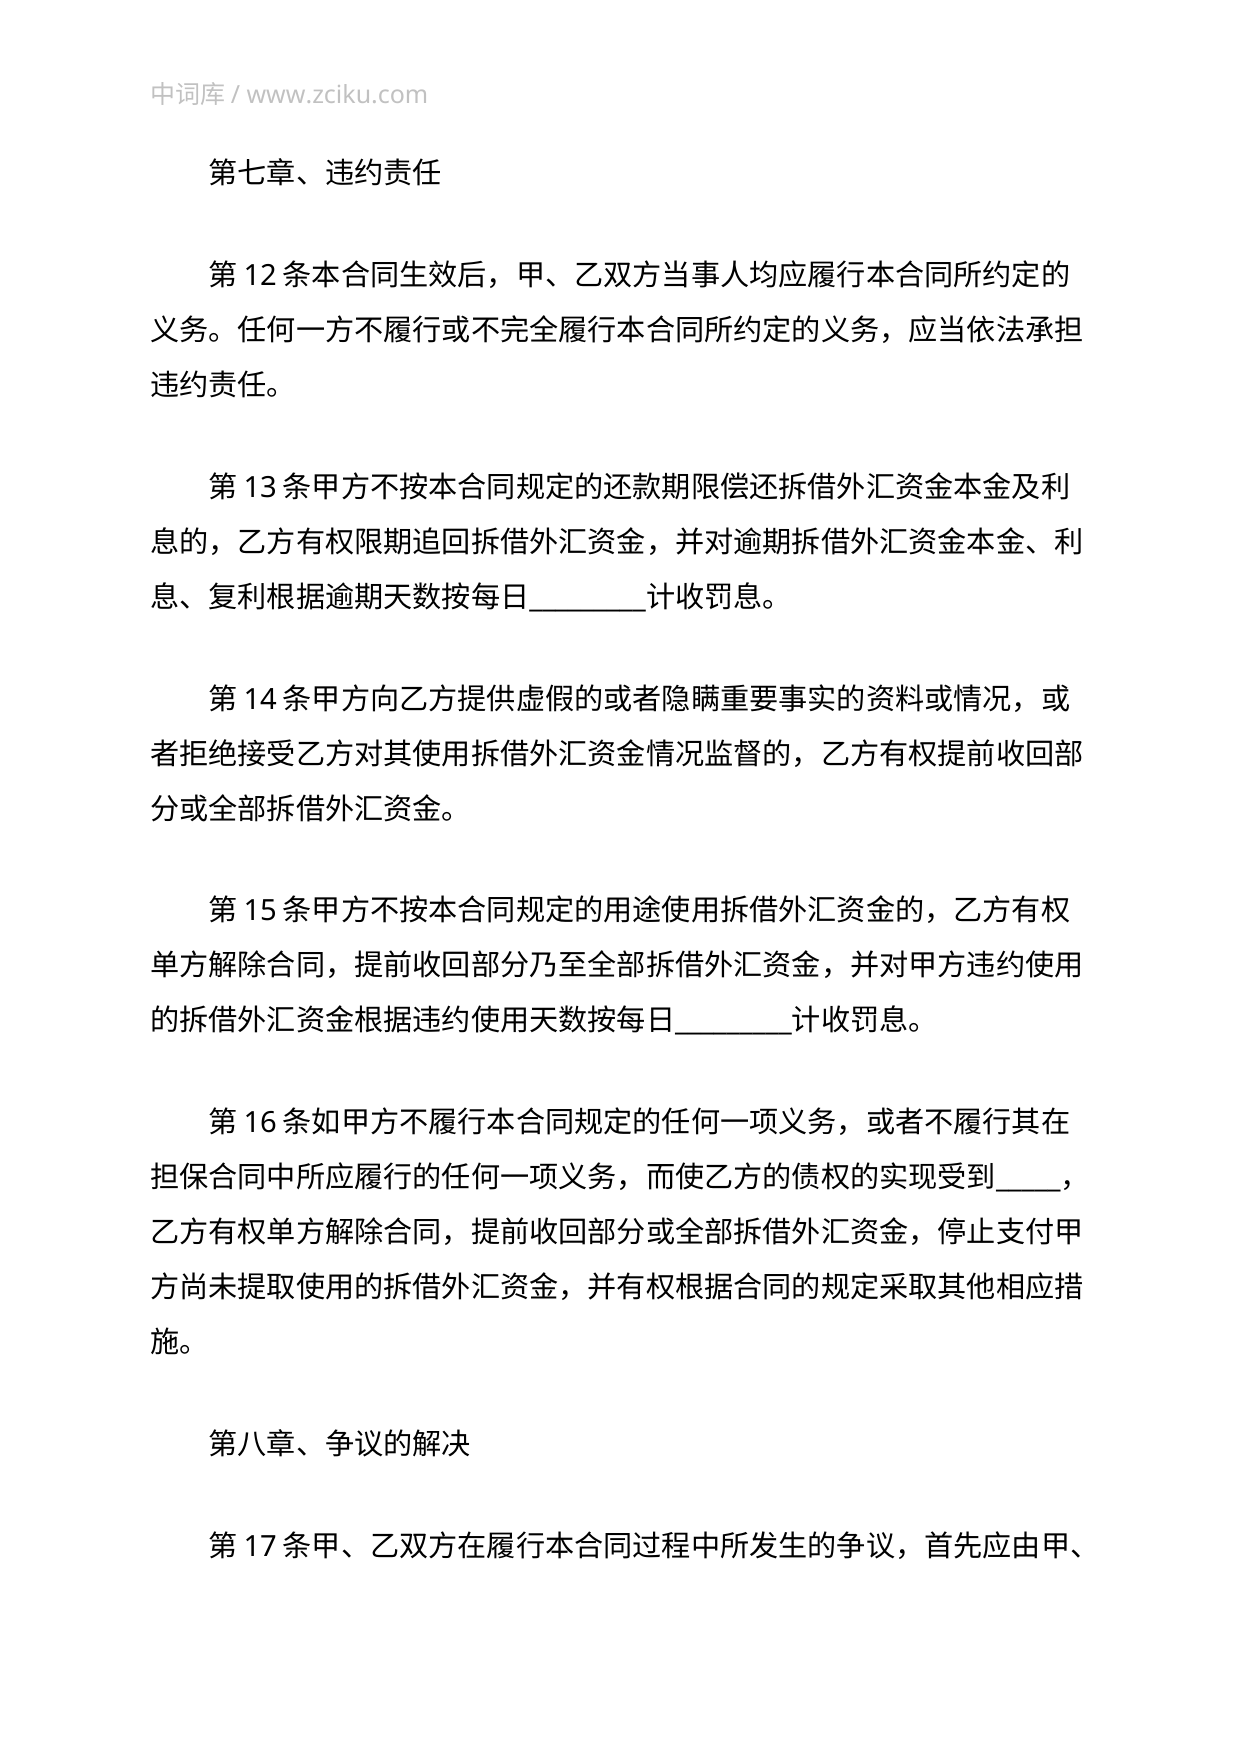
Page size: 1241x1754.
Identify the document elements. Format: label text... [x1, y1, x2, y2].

text 第16条如甲方不履行本合同规定的任何一项义务，或者不履行其在担保合同中所应履行的任何一项义务，而使乙方的债权的实现受到_____，乙方有权单方解除合同，提前收回部分或全部拆借外汇资金，停止支付甲方尚未提取使用的拆借外汇资金，并有权根据合同的规定采取其他相应措施。 [150, 1099, 1090, 1361]
text 第15条甲方不按本合同规定的用途使用拆借外汇资金的，乙方有权单方解除合同，提前收回部分乃至全部拆借外汇资金，并对甲方违约使用的拆借外汇资金根据违约使用天数按每日_________计收罚息。 [150, 887, 1090, 1039]
text 第13条甲方不按本合同规定的还款期限偿还拆借外汇资金本金及利息的，乙方有权限期追回拆借外汇资金，并对逾期拆借外汇资金本金、利息、复利根据逾期天数按每日_________计收罚息。 [150, 463, 1090, 616]
text 第12条本合同生效后，甲、乙双方当事人均应履行本合同所约定的义务。任何一方不履行或不完全履行本合同所约定的义务，应当依法承担违约责任。 [150, 252, 1090, 404]
text 第14条甲方向乙方提供虚假的或者隐瞒重要事实的资料或情况，或者拒绝接受乙方对其使用拆借外汇资金情况监督的，乙方有权提前收回部分或全部拆借外汇资金。 [150, 675, 1090, 827]
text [150, 1522, 1090, 1564]
text 第七章、违约责任 [150, 150, 1090, 192]
text 第八章、争议的解决 [150, 1420, 1090, 1463]
